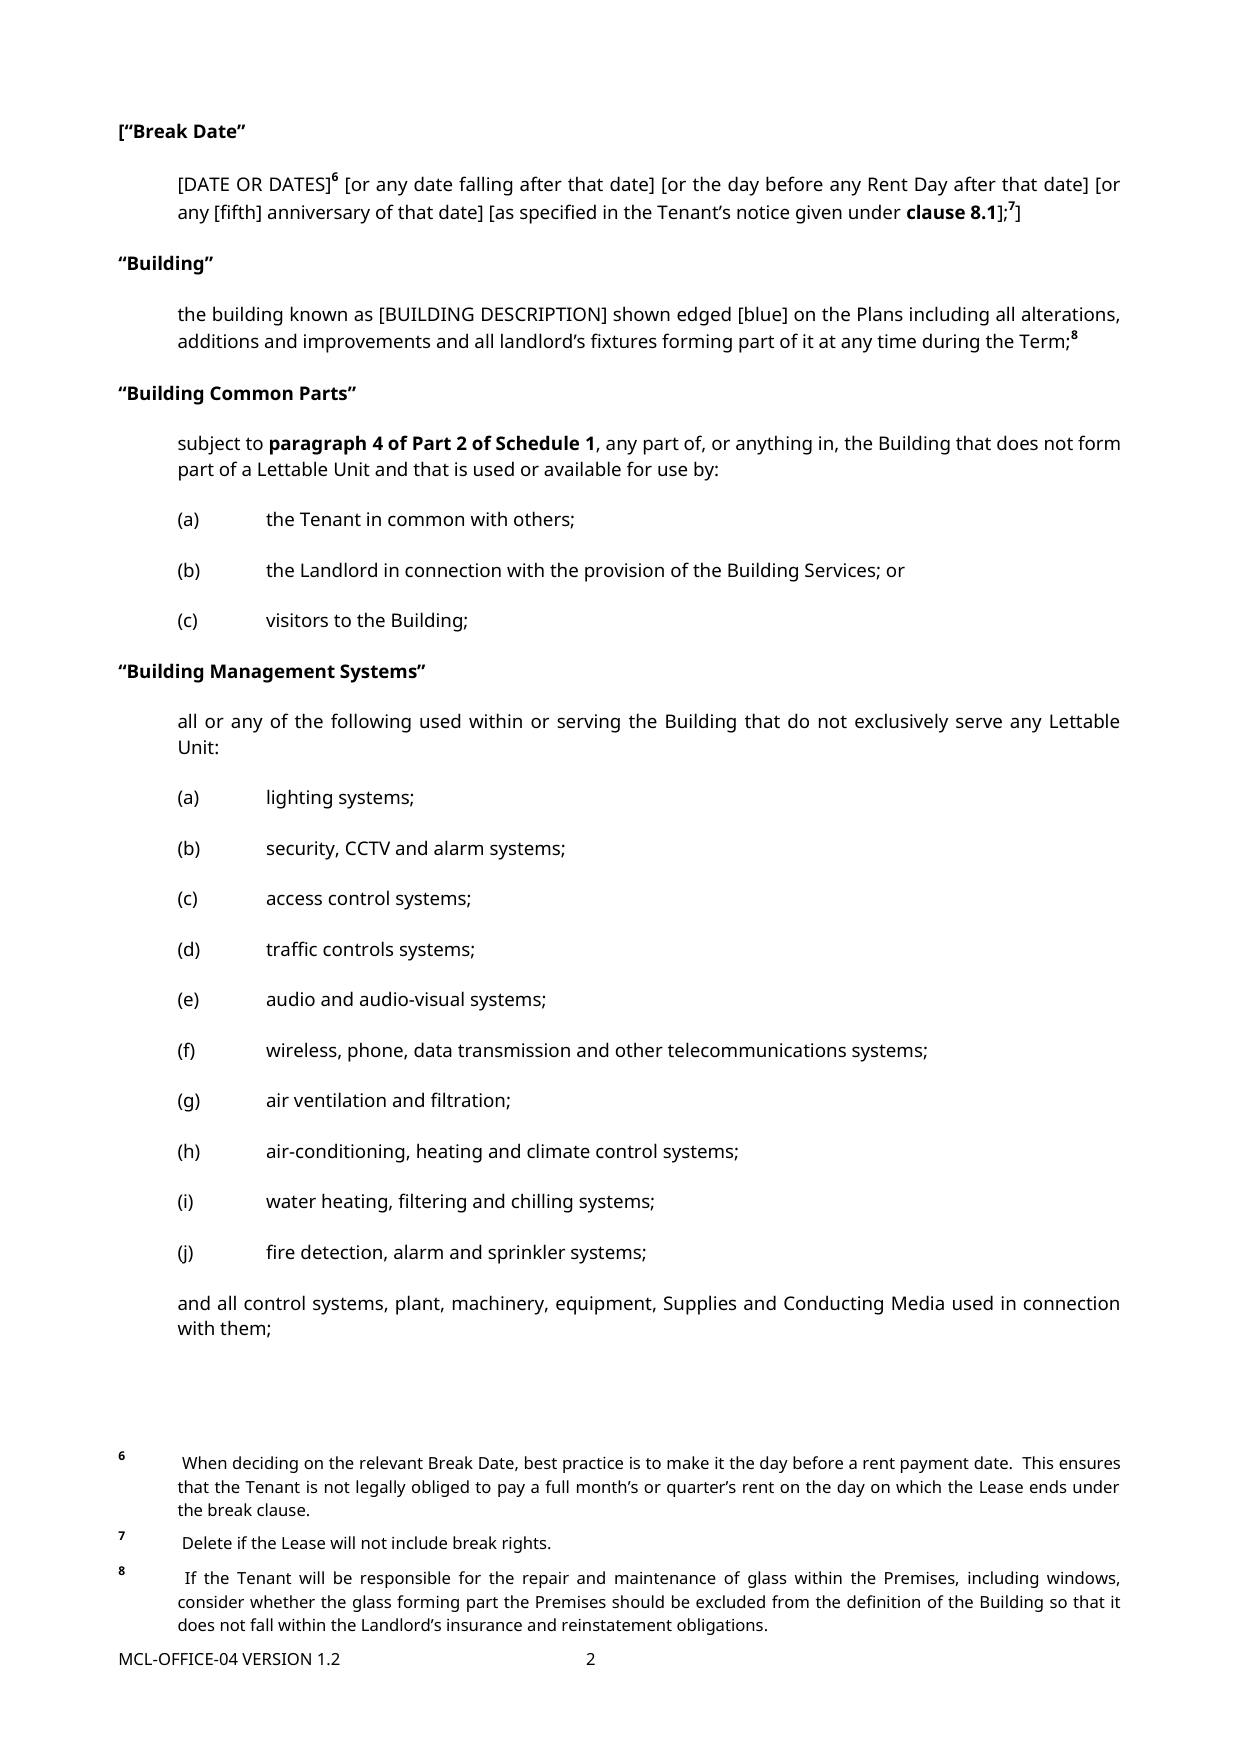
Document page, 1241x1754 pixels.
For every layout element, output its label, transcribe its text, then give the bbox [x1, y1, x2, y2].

text and all control systems, plant, machinery, equipment, Supplies and Conducting Media used in connection with them; [177, 1290, 1122, 1341]
text the Landlord in connection with the provision of the Building Services; or [177, 557, 1122, 583]
text access control systems; [177, 886, 1122, 911]
text air ventilation and filtration; [177, 1088, 1122, 1113]
text audio and audio-visual systems; [177, 987, 1122, 1012]
text wireless, phone, data transmission and other telecommunications systems; [177, 1037, 1122, 1063]
text the building known as [BUILDING DESCRIPTION] shown edged [blue] on the Plans including all alterations, additions and improvements and all landlord’s fixtures forming part of it at any time during the Term; [177, 301, 1122, 355]
text all or any of the following used within or serving the Building that do not exclusively serve any Lettable Unit: [177, 709, 1122, 760]
text fire detection, alarm and sprinkler systems; [177, 1239, 1122, 1265]
text “Building Management Systems” [118, 658, 1122, 684]
text air-conditioning, heating and climate control systems; [177, 1138, 1122, 1164]
text water heating, filtering and chilling systems; [177, 1189, 1122, 1214]
text [“Break Date” [118, 118, 1122, 144]
text “Building Common Parts” [118, 380, 1122, 406]
text visitors to the Building; [177, 608, 1122, 633]
text the Tenant in common with others; [177, 507, 1122, 532]
text [DATE OR DATES] [or any date falling after that date] [or the day before any Rent Day after that date] [or any [fifth] anniversary of that date] [as specified in the Tenant’s notice given under clause 8.1];] [177, 169, 1122, 226]
list lighting systems; [177, 785, 1122, 810]
text security, CCTV and alarm systems; [177, 835, 1122, 861]
text traffic controls systems; [177, 936, 1122, 962]
text “Building” [118, 251, 1122, 276]
text subject to paragraph 4 of Part 2 of Schedule 1, any part of, or anything in, the Building that does not form part of a Lettable Unit and that is used or available for use by: [177, 431, 1122, 482]
